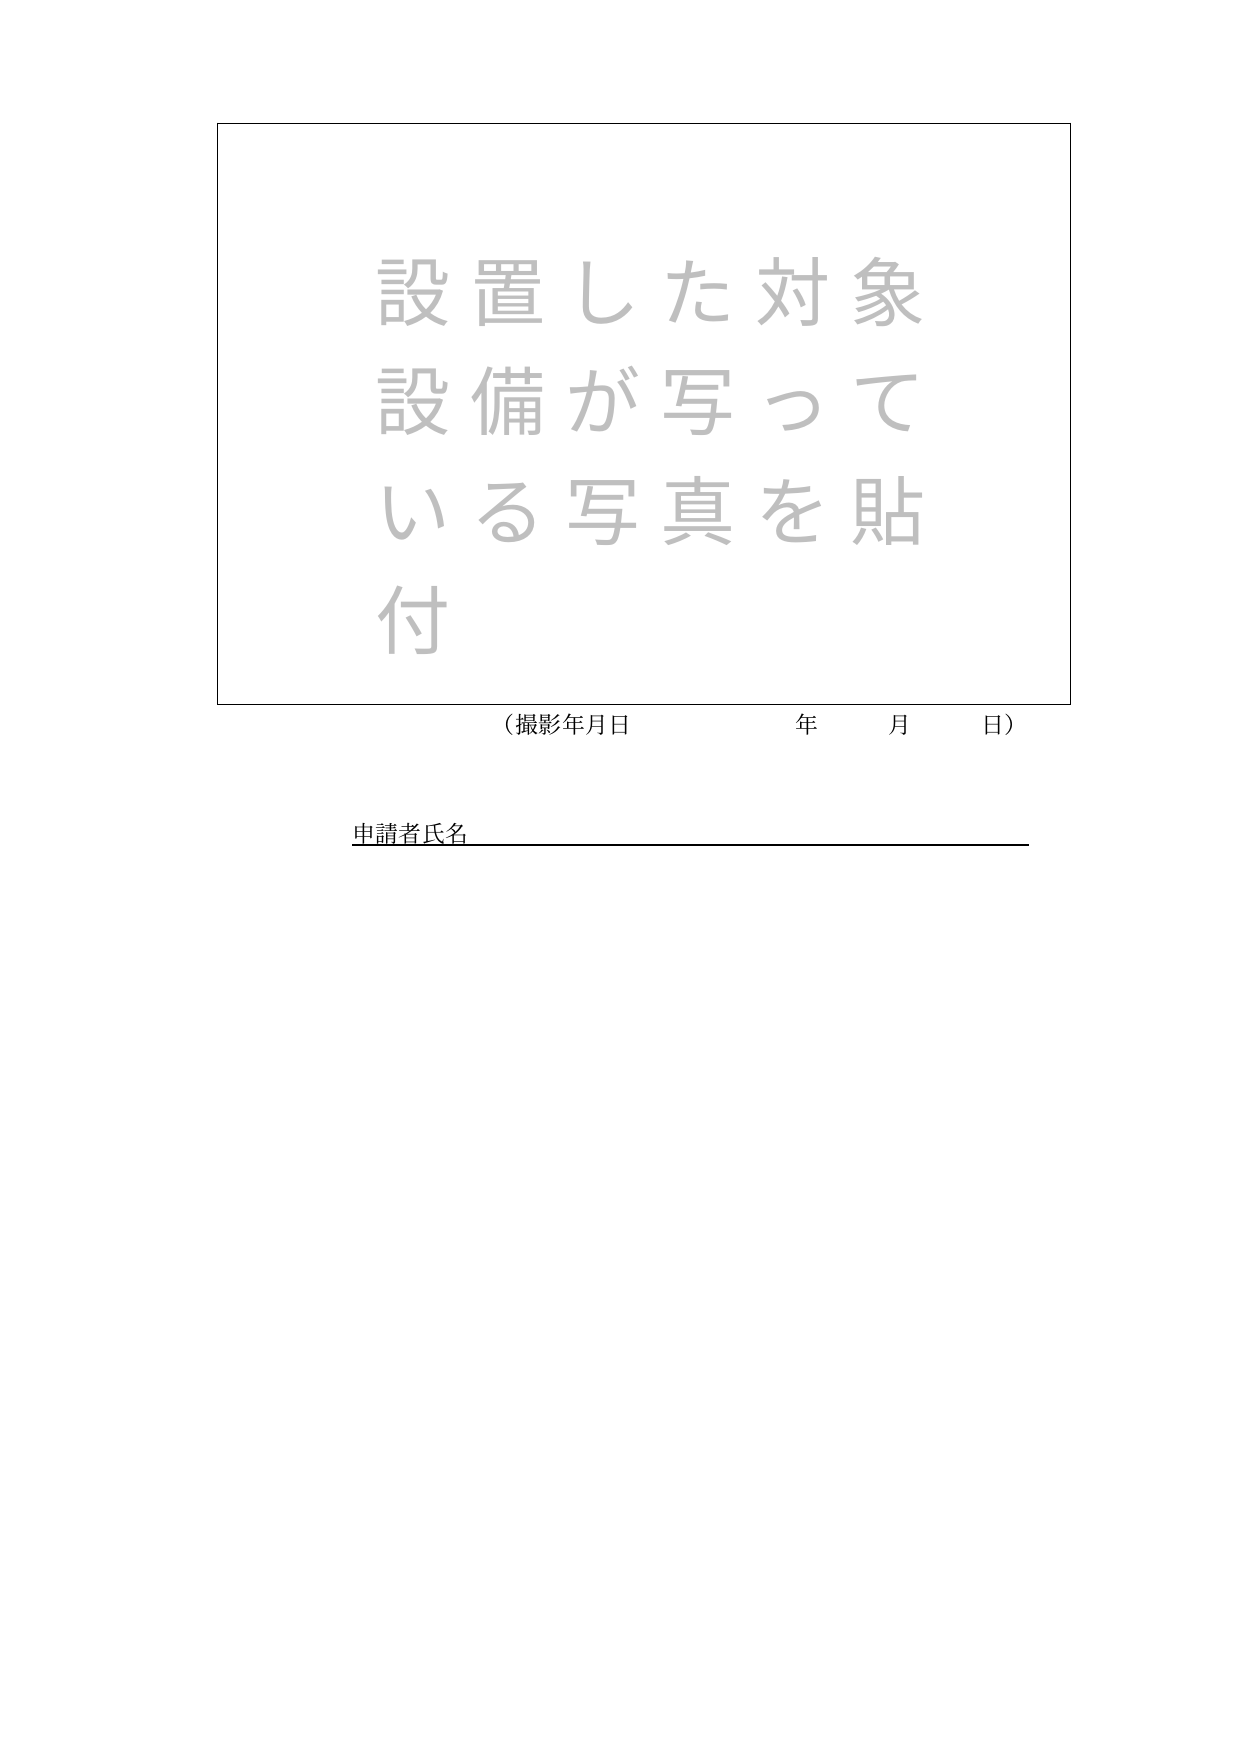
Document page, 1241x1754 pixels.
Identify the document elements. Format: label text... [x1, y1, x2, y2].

text （撮影年月日 年 月 日） [118, 705, 1122, 741]
text 申請者氏名 [118, 814, 1122, 851]
table_header 設置した対象設備が写っている写真を貼付 [218, 124, 1070, 704]
